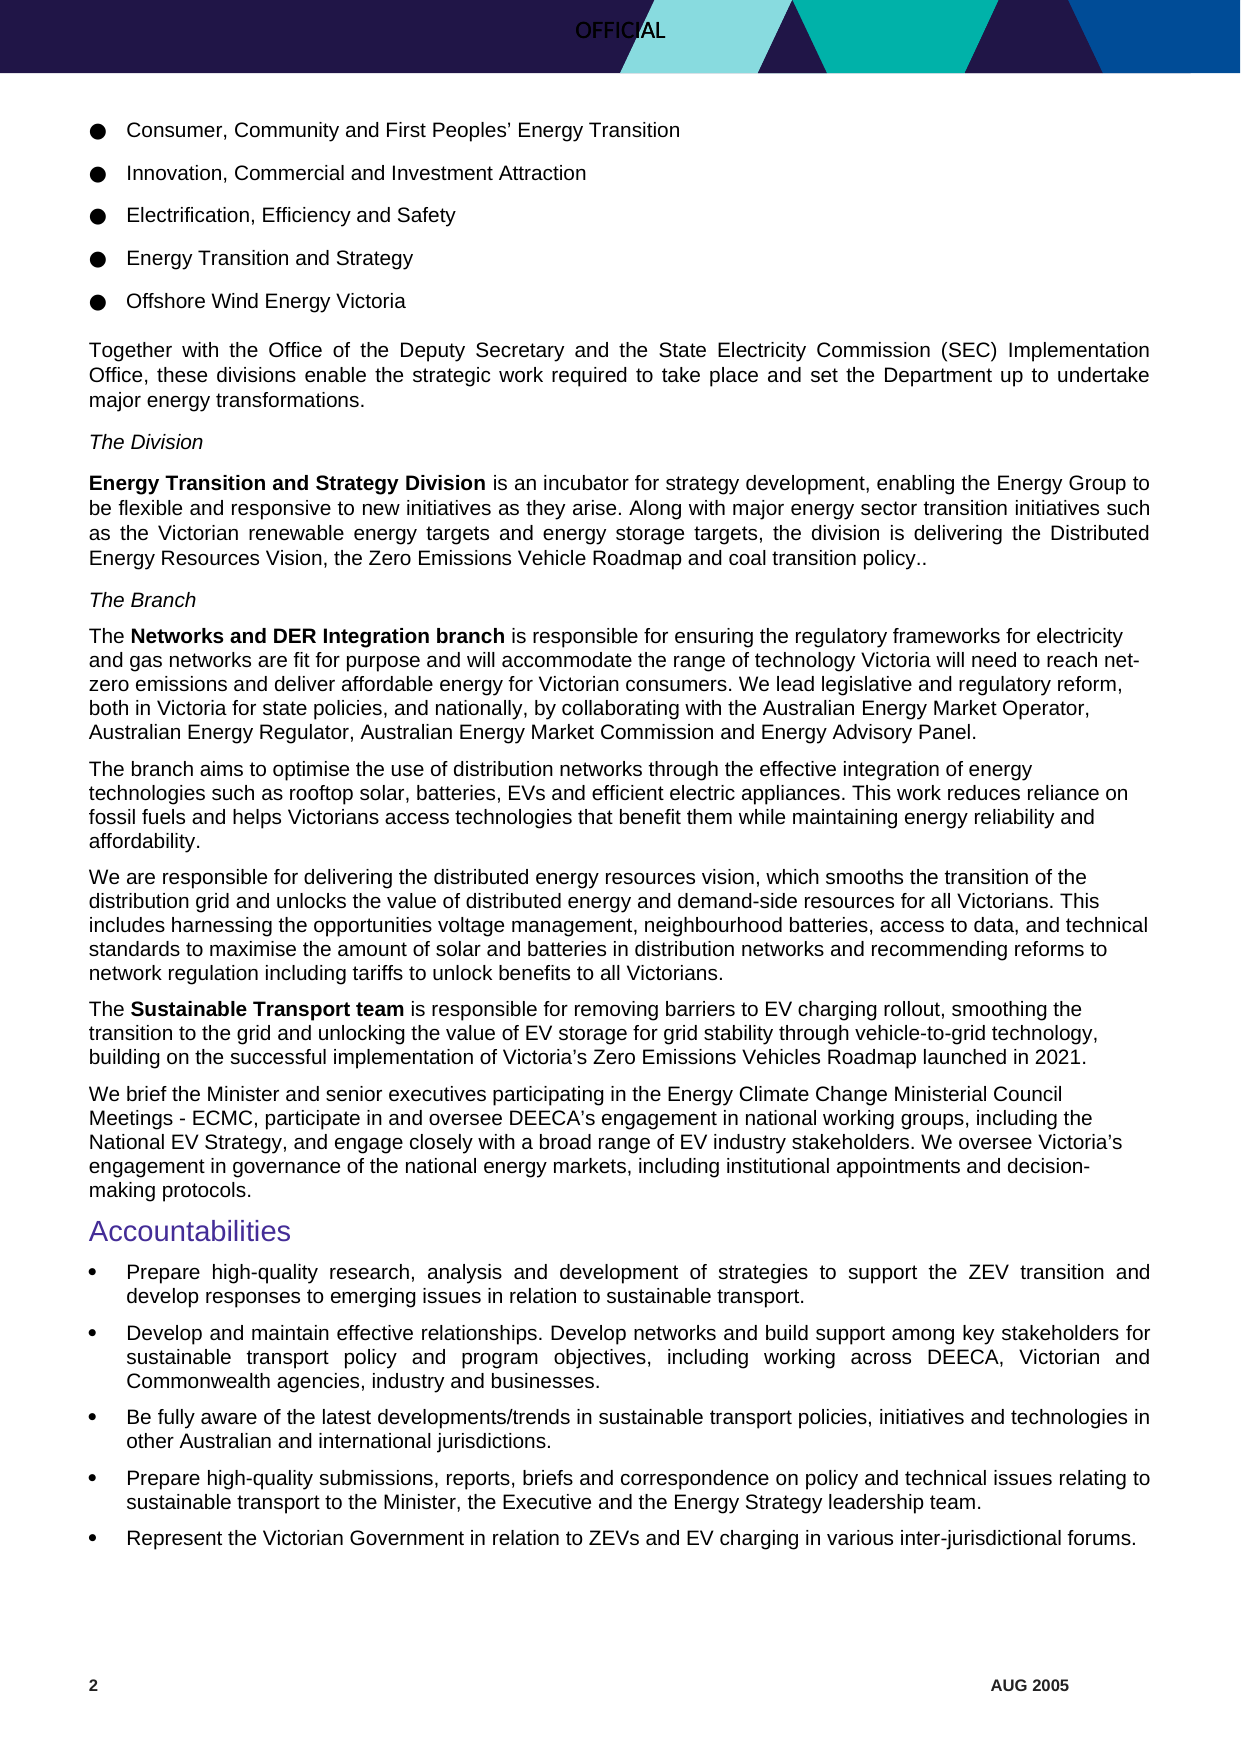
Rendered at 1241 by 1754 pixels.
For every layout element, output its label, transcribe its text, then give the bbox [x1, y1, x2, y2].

text Energy Transition and Strategy Division is an incubator for strategy development, enabling the Energy Group to be flexible and responsive to new initiatives as they arise. Along with major energy sector transition initiatives such as the Victorian renewable energy targets and energy storage targets, the division is delivering the Distributed Energy Resources Vision, the Zero Emissions Vehicle Roadmap and coal transition policy.. [89, 470, 1152, 570]
text Accountabilities [89, 1214, 1152, 1247]
list Energy Transition and Strategy [89, 235, 1152, 277]
text We are responsible for delivering the distributed energy resources vision, which smooths the transition of the distribution grid and unlocks the value of distributed energy and demand-side resources for all Victorians. This includes harnessing the opportunities voltage management, neighbourhood batteries, access to data, and technical standards to maximise the amount of solar and batteries in distribution networks and recommending reforms to network regulation including tariffs to unlock benefits to all Victorians. [89, 865, 1152, 985]
list Electrification, Efficiency and Safety [89, 192, 1152, 235]
text Together with the Office of the Deputy Secretary and the State Electricity Commission (SEC) Implementation Office, these divisions enable the strategic work required to take place and set the Department up to undertake major energy transformations. [89, 337, 1152, 412]
text The Division [89, 428, 1152, 453]
list Develop and maintain effective relationships. Develop networks and build support among key stakeholders for sustainable transport policy and program objectives, including working across DEECA, Victorian and Commonwealth agencies, industry and businesses. [89, 1321, 1152, 1392]
list Prepare high-quality submissions, reports, briefs and correspondence on policy and technical issues relating to sustainable transport to the Minister, the Executive and the Energy Strategy leadership team. [89, 1466, 1152, 1513]
text The Networks and DER Integration branch is responsible for ensuring the regulatory frameworks for electricity and gas networks are fit for purpose and will accommodate the range of technology Victoria will need to reach net-zero emissions and deliver affordable energy for Victorian consumers. We lead legislative and regulatory reform, both in Victoria for state policies, and nationally, by collaborating with the Australian Energy Market Operator, Australian Energy Regulator, Australian Energy Market Commission and Energy Advisory Panel. [89, 624, 1152, 744]
list Represent the Victorian Government in relation to ZEVs and EV charging in various inter-jurisdictional forums. [89, 1526, 1152, 1550]
list Offshore Wind Energy Victoria [89, 277, 1152, 320]
text The Sustainable Transport team is responsible for removing barriers to EV charging rollout, smoothing the transition to the grid and unlocking the value of EV storage for grid stability through vehicle-to-grid technology, building on the successful implementation of Victoria’s Zero Emissions Vehicles Roadmap launched in 2021. [89, 997, 1152, 1069]
text We brief the Minister and senior executives participating in the Energy Climate Change Ministerial Council Meetings - ECMC, participate in and oversee DEECA’s engagement in national working groups, including the National EV Strategy, and engage closely with a broad range of EV industry stakeholders. We oversee Victoria’s engagement in governance of the national energy markets, including institutional appointments and decision-making protocols. [89, 1082, 1152, 1201]
list Be fully aware of the latest developments/trends in sustainable transport policies, initiatives and technologies in other Australian and international jurisdictions. [89, 1405, 1152, 1453]
text The Branch [89, 587, 1152, 612]
list Innovation, Commercial and Investment Attraction [89, 149, 1152, 192]
list Consumer, Community and First Peoples’ Energy Transition [89, 107, 1152, 149]
list Prepare high-quality research, analysis and development of strategies to support the ZEV transition and develop responses to emerging issues in relation to sustainable transport. [89, 1260, 1152, 1308]
text The branch aims to optimise the use of distribution networks through the effective integration of energy technologies such as rooftop solar, batteries, EVs and efficient electric appliances. This work reduces reliance on fossil fuels and helps Victorians access technologies that benefit them while maintaining energy reliability and affordability. [89, 757, 1152, 852]
